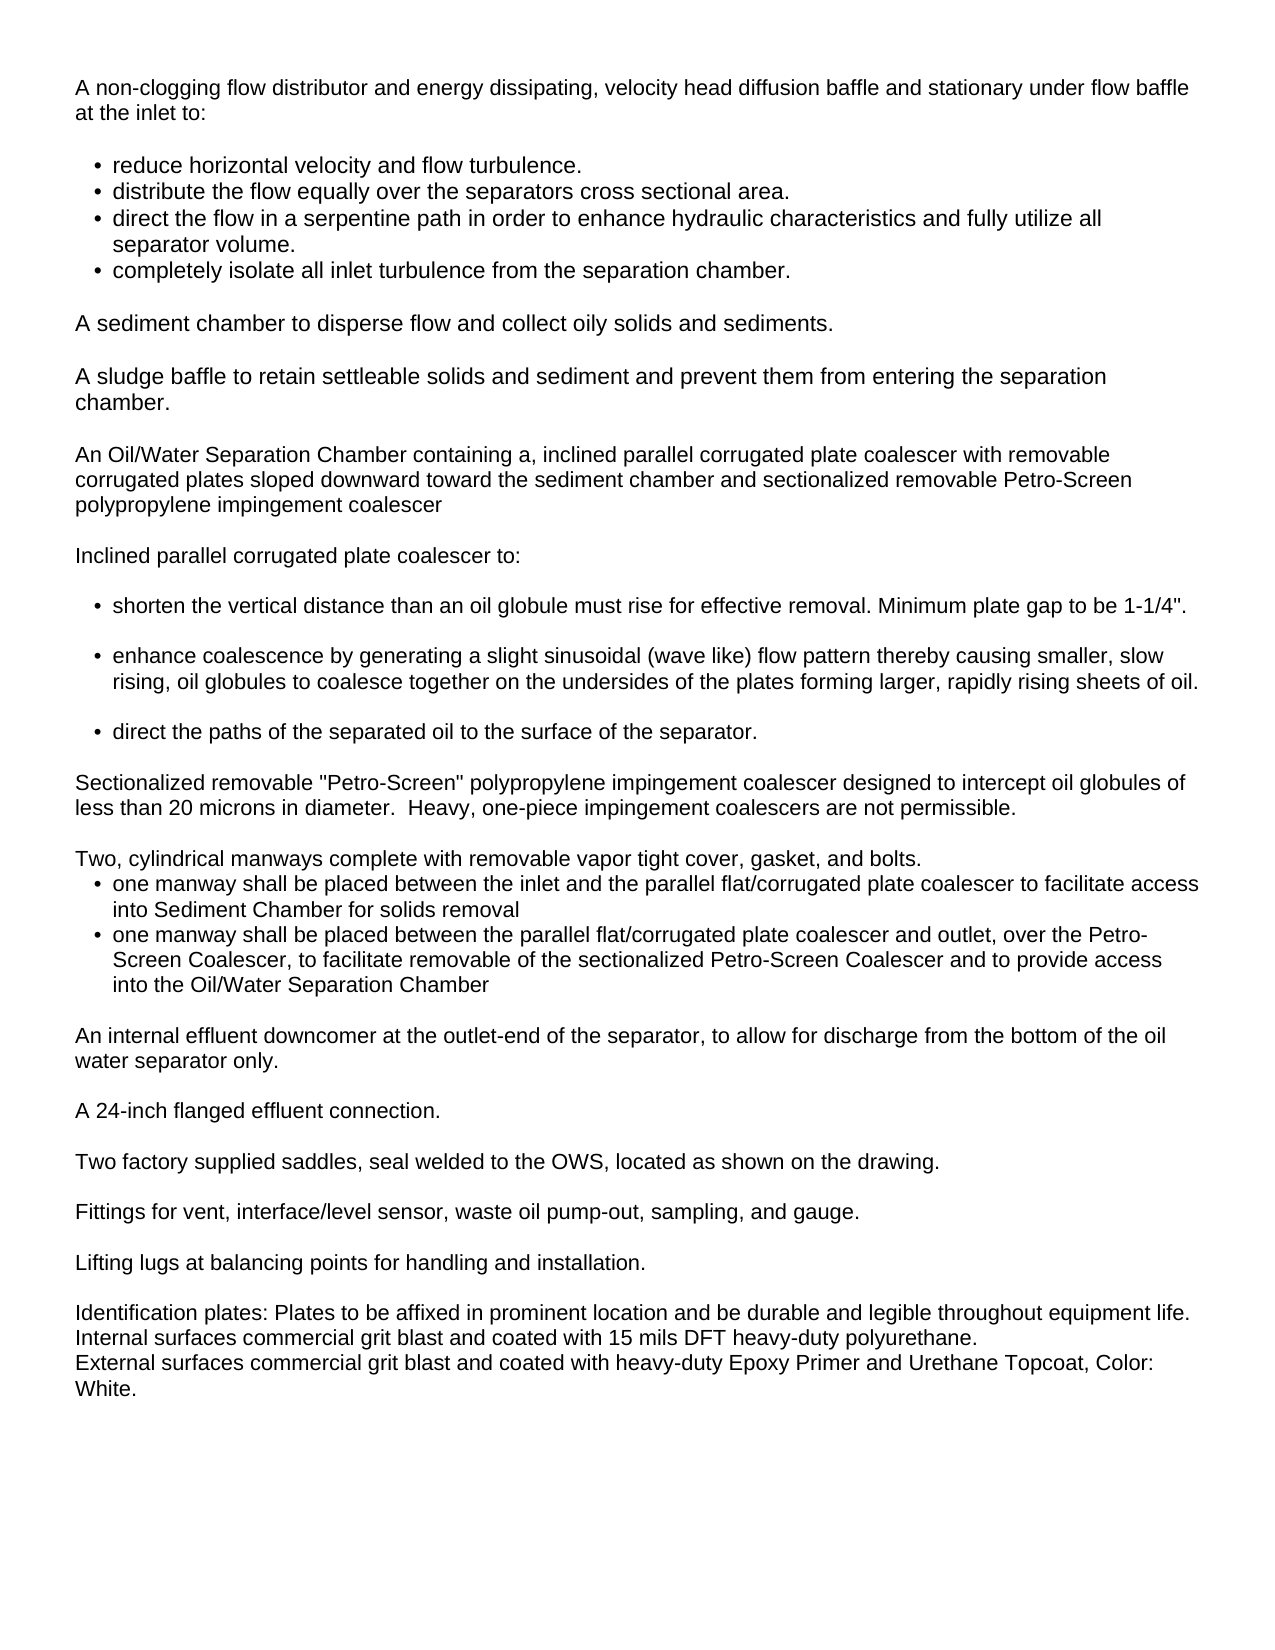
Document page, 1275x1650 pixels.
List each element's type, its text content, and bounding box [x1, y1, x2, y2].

text Identification plates: Plates to be affixed in prominent location and be durable and legible throughout equipment life. [75, 1300, 1200, 1325]
text Two factory supplied saddles, seal welded to the OWS, located as shown on the drawing. [75, 1149, 1200, 1174]
text Lifting lugs at balancing points for handling and installation. [75, 1249, 1200, 1275]
text • direct the flow in a serpentine path in order to enhance hydraulic characteristics and fully utilize all [75, 204, 1200, 231]
text • distribute the flow equally over the separators cross sectional area. [75, 178, 1200, 204]
text Internal surfaces commercial grit blast and coated with 15 mils DFT heavy-duty polyurethane. [75, 1325, 1200, 1350]
text Fittings for vent, interface/level sensor, waste oil pump-out, sampling, and gauge. [75, 1199, 1200, 1224]
text A 24-inch flanged effluent connection. [75, 1098, 1200, 1123]
text An Oil/Water Separation Chamber containing a, inclined parallel corrugated plate coalescer with removable corrugated plates sloped downward toward the sediment chamber and sectionalized removable Petro-Screen polypropylene impingement coalescer [75, 442, 1200, 517]
text A sludge baffle to retain settleable solids and sediment and prevent them from entering the separation chamber. [75, 363, 1200, 415]
text An internal effluent downcomer at the outlet-end of the separator, to allow for discharge from the bottom of the oil water separator only. [75, 1023, 1200, 1073]
text External surfaces commercial grit blast and coated with heavy-duty Epoxy Primer and Urethane Topcoat, Color: White. [75, 1350, 1200, 1401]
text A sediment chamber to disperse flow and collect oily solids and sediments. [75, 310, 1200, 336]
text Inclined parallel corrugated plate coalescer to: [75, 542, 1200, 568]
text • shorten the vertical distance than an oil globule must rise for effective removal. Minimum plate gap to be 1-1/4". [75, 593, 1200, 618]
text • one manway shall be placed between the parallel flat/corrugated plate coalescer and outlet, over the Petro-Screen Coalescer, to facilitate removable of the sectionalized Petro-Screen Coalescer and to provide access into the Oil/Water Separation Chamber [75, 922, 1200, 997]
text • enhance coalescence by generating a slight sinusoidal (wave like) flow pattern thereby causing smaller, slow rising, oil globules to coalesce together on the undersides of the plates forming larger, rapidly rising sheets of oil. [75, 643, 1200, 694]
text • direct the paths of the separated oil to the surface of the separator. [75, 719, 1200, 744]
text • completely isolate all inlet turbulence from the separation chamber. [75, 257, 1200, 283]
text Two, cylindrical manways complete with removable vapor tight cover, gasket, and bolts. [75, 846, 1200, 871]
text Sectionalized removable "Petro-Screen" polypropylene impingement coalescer designed to intercept oil globules of less than 20 microns in diameter. Heavy, one-piece impingement coalescers are not permissible. [75, 769, 1200, 820]
text separator volume. [75, 231, 1200, 257]
text A non-clogging flow distributor and energy dissipating, velocity head diffusion baffle and stationary under flow baffle at the inlet to: [75, 75, 1200, 125]
text • one manway shall be placed between the inlet and the parallel flat/corrugated plate coalescer to facilitate access into Sediment Chamber for solids removal [75, 871, 1200, 922]
text • reduce horizontal velocity and flow turbulence. [75, 152, 1200, 178]
